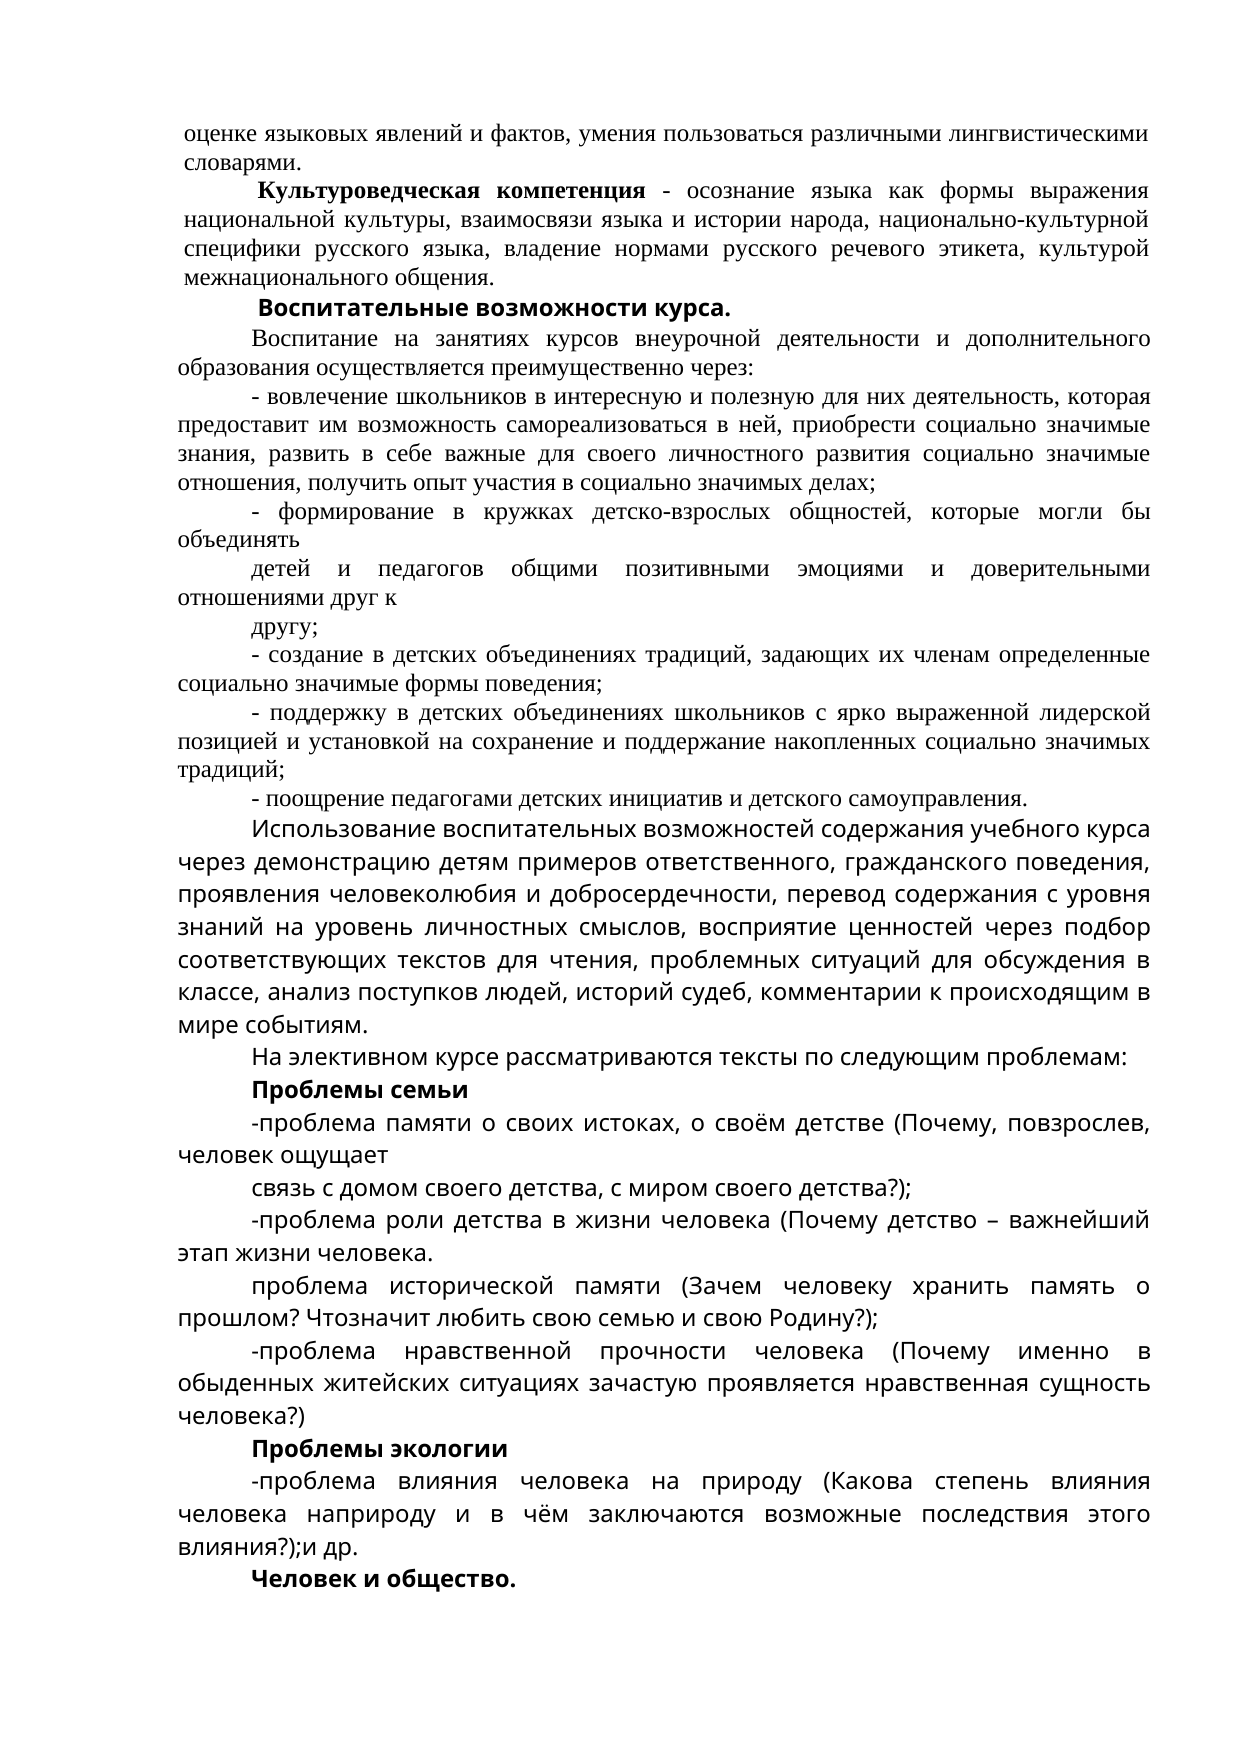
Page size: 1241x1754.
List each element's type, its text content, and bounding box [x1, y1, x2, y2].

text проблема исторической памяти (Зачем человеку хранить память о прошлом? Чтозначит любить свою семью и свою Родину?); [177, 1268, 1152, 1334]
text - формирование в кружках детско-взрослых общностей, которые могли бы объединять [177, 496, 1152, 553]
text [183, 118, 1149, 176]
text -проблема памяти о своих истоках, о своём детстве (Почему, повзрослев, человек ощущает [177, 1105, 1152, 1171]
text На элективном курсе рассматриваются тексты по следующим проблемам: [177, 1040, 1152, 1073]
text связь с домом своего детства, с миром своего детства?); [177, 1171, 1152, 1203]
text Культуроведческая компетенция - осознание языка как формы выражения национальной культуры, взаимосвязи языка и истории народа, национально-культурной специфики русского языка, владение нормами русского речевого этикета, культурой межнационального общения. [183, 176, 1149, 291]
text Воспитательные возможности курса. [183, 291, 1149, 323]
text -проблема роли детства в жизни человека (Почему детство – важнейший этап жизни человека. [177, 1203, 1152, 1268]
text - вовлечение школьников в интересную и полезную для них деятельность, которая предоставит им возможность самореализоваться в ней, приобрести социально значимые знания, развить в себе важные для своего личностного развития социально значимые отношения, получить опыт участия в социально значимых делах; [177, 381, 1152, 496]
text Воспитание на занятиях курсов внеурочной деятельности и дополнительного образования осуществляется преимущественно через: [177, 323, 1152, 381]
text -проблема нравственной прочности человека (Почему именно в обыденных житейских ситуациях зачастую проявляется нравственная сущность человека?) [177, 1334, 1152, 1431]
text Использование воспитательных возможностей содержания учебного курса через демонстрацию детям примеров ответственного, гражданского поведения, проявления человеколюбия и добросердечности, перевод содержания с уровня знаний на уровень личностных смыслов, восприятие ценностей через подбор соответствующих текстов для чтения, проблемных ситуаций для обсуждения в классе, анализ поступков людей, историй судеб, комментарии к происходящим в мире событиям. [177, 812, 1152, 1040]
text -проблема влияния человека на природу (Какова степень влияния человека наприроду и в чём заключаются возможные последствия этого влияния?);и др. [177, 1464, 1152, 1562]
text - поддержку в детских объединениях школьников с ярко выраженной лидерской позицией и установкой на сохранение и поддержание накопленных социально значимых традиций; [177, 697, 1152, 783]
text - поощрение педагогами детских инициатив и детского самоуправления. [177, 783, 1152, 812]
text Проблемы экологии [177, 1431, 1152, 1464]
text - создание в детских объединениях традиций, задающих их членам определенные социально значимые формы поведения; [177, 639, 1152, 697]
text другу; [177, 611, 1152, 639]
text детей и педагогов общими позитивными эмоциями и доверительными отношениями друг к [177, 553, 1152, 611]
text Проблемы семьи [177, 1073, 1152, 1105]
text Человек и общество. [177, 1562, 1152, 1594]
